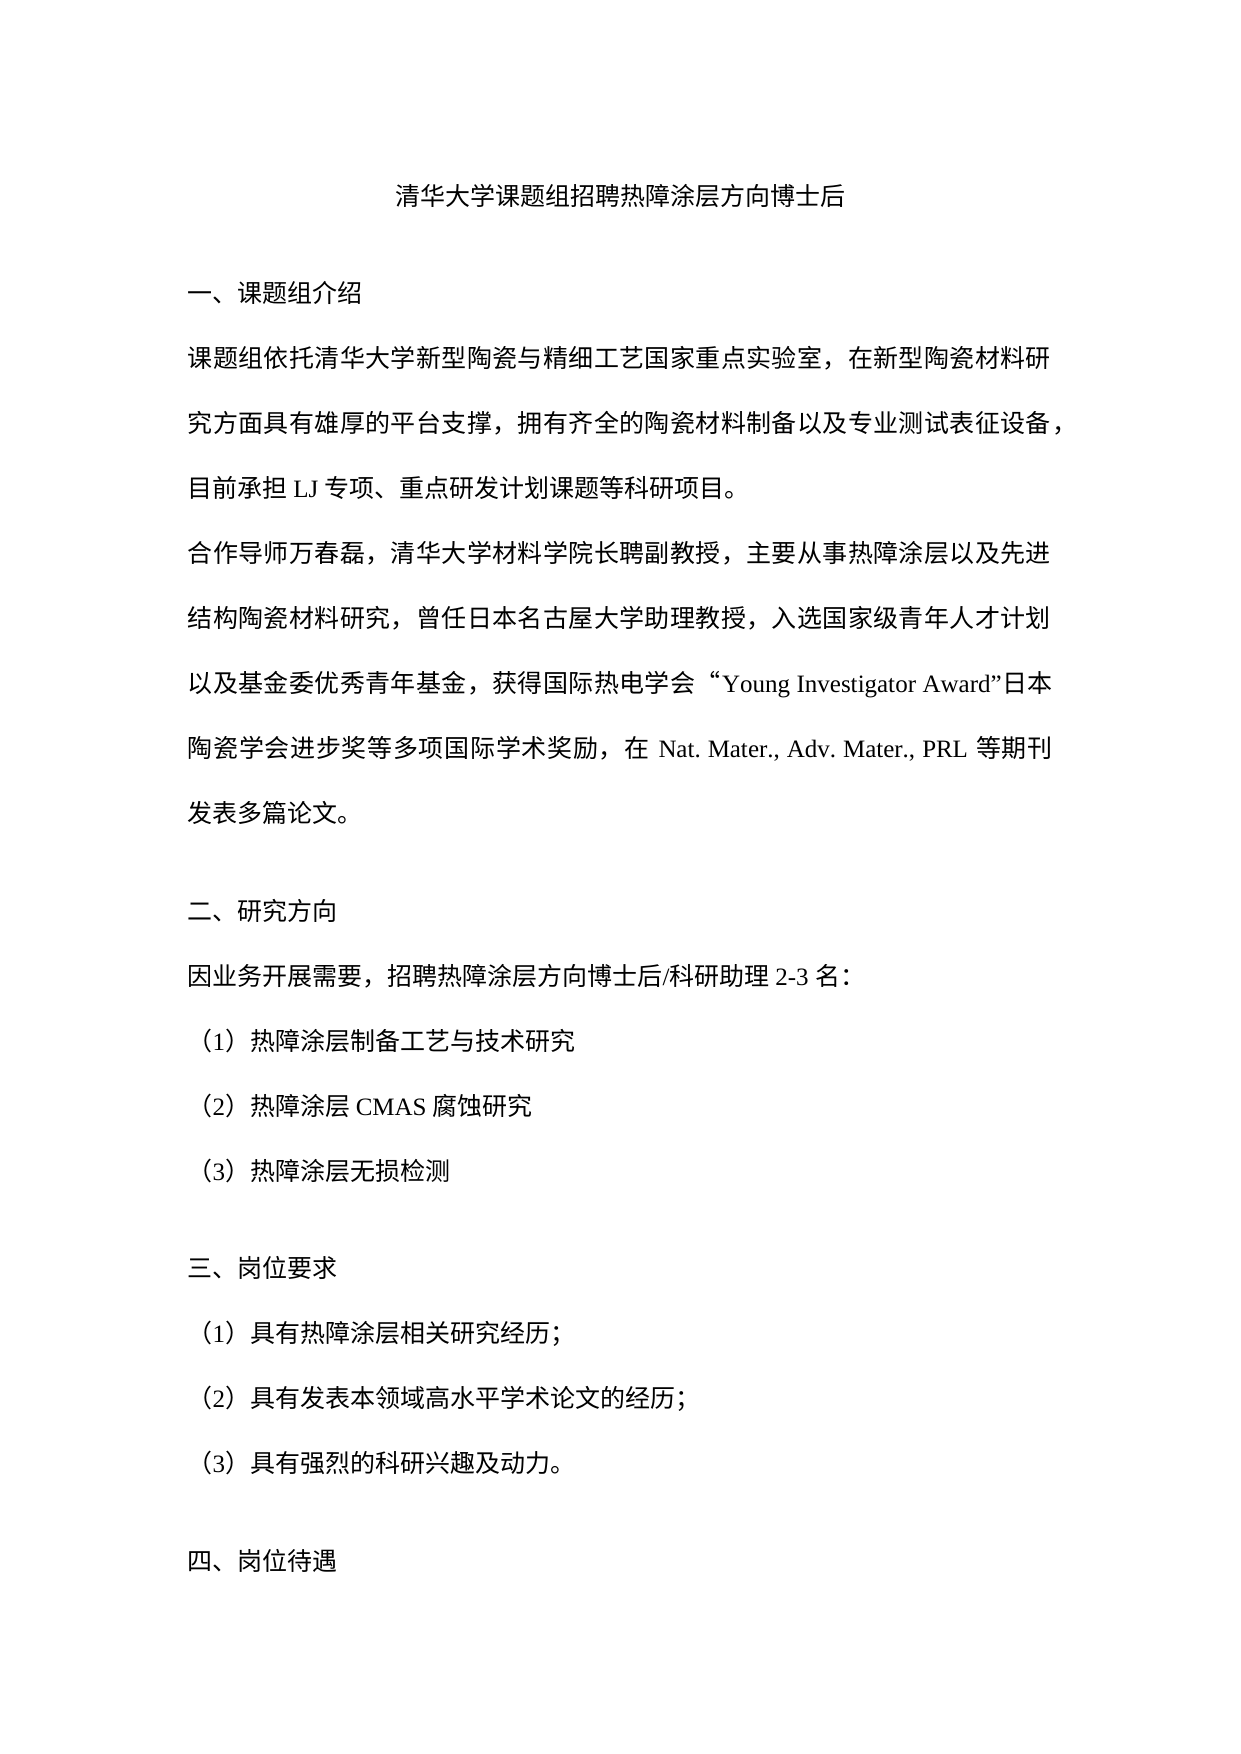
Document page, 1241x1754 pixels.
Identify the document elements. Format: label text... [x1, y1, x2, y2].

text （2）热障涂层 CMAS 腐蚀研究 [187, 1072, 1053, 1137]
text 因业务开展需要，招聘热障涂层方向博士后/科研助理 2-3 名： [187, 942, 1053, 1007]
text （2）具有发表本领域高水平学术论文的经历； [187, 1364, 1053, 1429]
text （1）具有热障涂层相关研究经历； [187, 1299, 1053, 1364]
text 四、岗位待遇 [187, 1527, 1053, 1592]
text （3）热障涂层无损检测 [187, 1137, 1053, 1202]
text 二、研究方向 [187, 877, 1053, 942]
text 一、课题组介绍 [187, 259, 1053, 324]
text 三、岗位要求 [187, 1234, 1053, 1299]
text （3）具有强烈的科研兴趣及动力。 [187, 1429, 1053, 1494]
text 合作导师万春磊，清华大学材料学院长聘副教授，主要从事热障涂层以及先进结构陶瓷材料研究，曾任日本名古屋大学助理教授，入选国家级青年人才计划以及基金委优秀青年基金，获得国际热电学会“Young Investigator Award”日本陶瓷学会进步奖等多项国际学术奖励，在 Nat. Mater., Adv. Mater., PRL 等期刊发表多篇论文。 [187, 519, 1053, 844]
text 课题组依托清华大学新型陶瓷与精细工艺国家重点实验室，在新型陶瓷材料研究方面具有雄厚的平台支撑，拥有齐全的陶瓷材料制备以及专业测试表征设备，目前承担 LJ 专项、重点研发计划课题等科研项目。 [187, 324, 1053, 519]
text （1）热障涂层制备工艺与技术研究 [187, 1007, 1053, 1072]
text 清华大学课题组招聘热障涂层方向博士后 [187, 162, 1053, 227]
